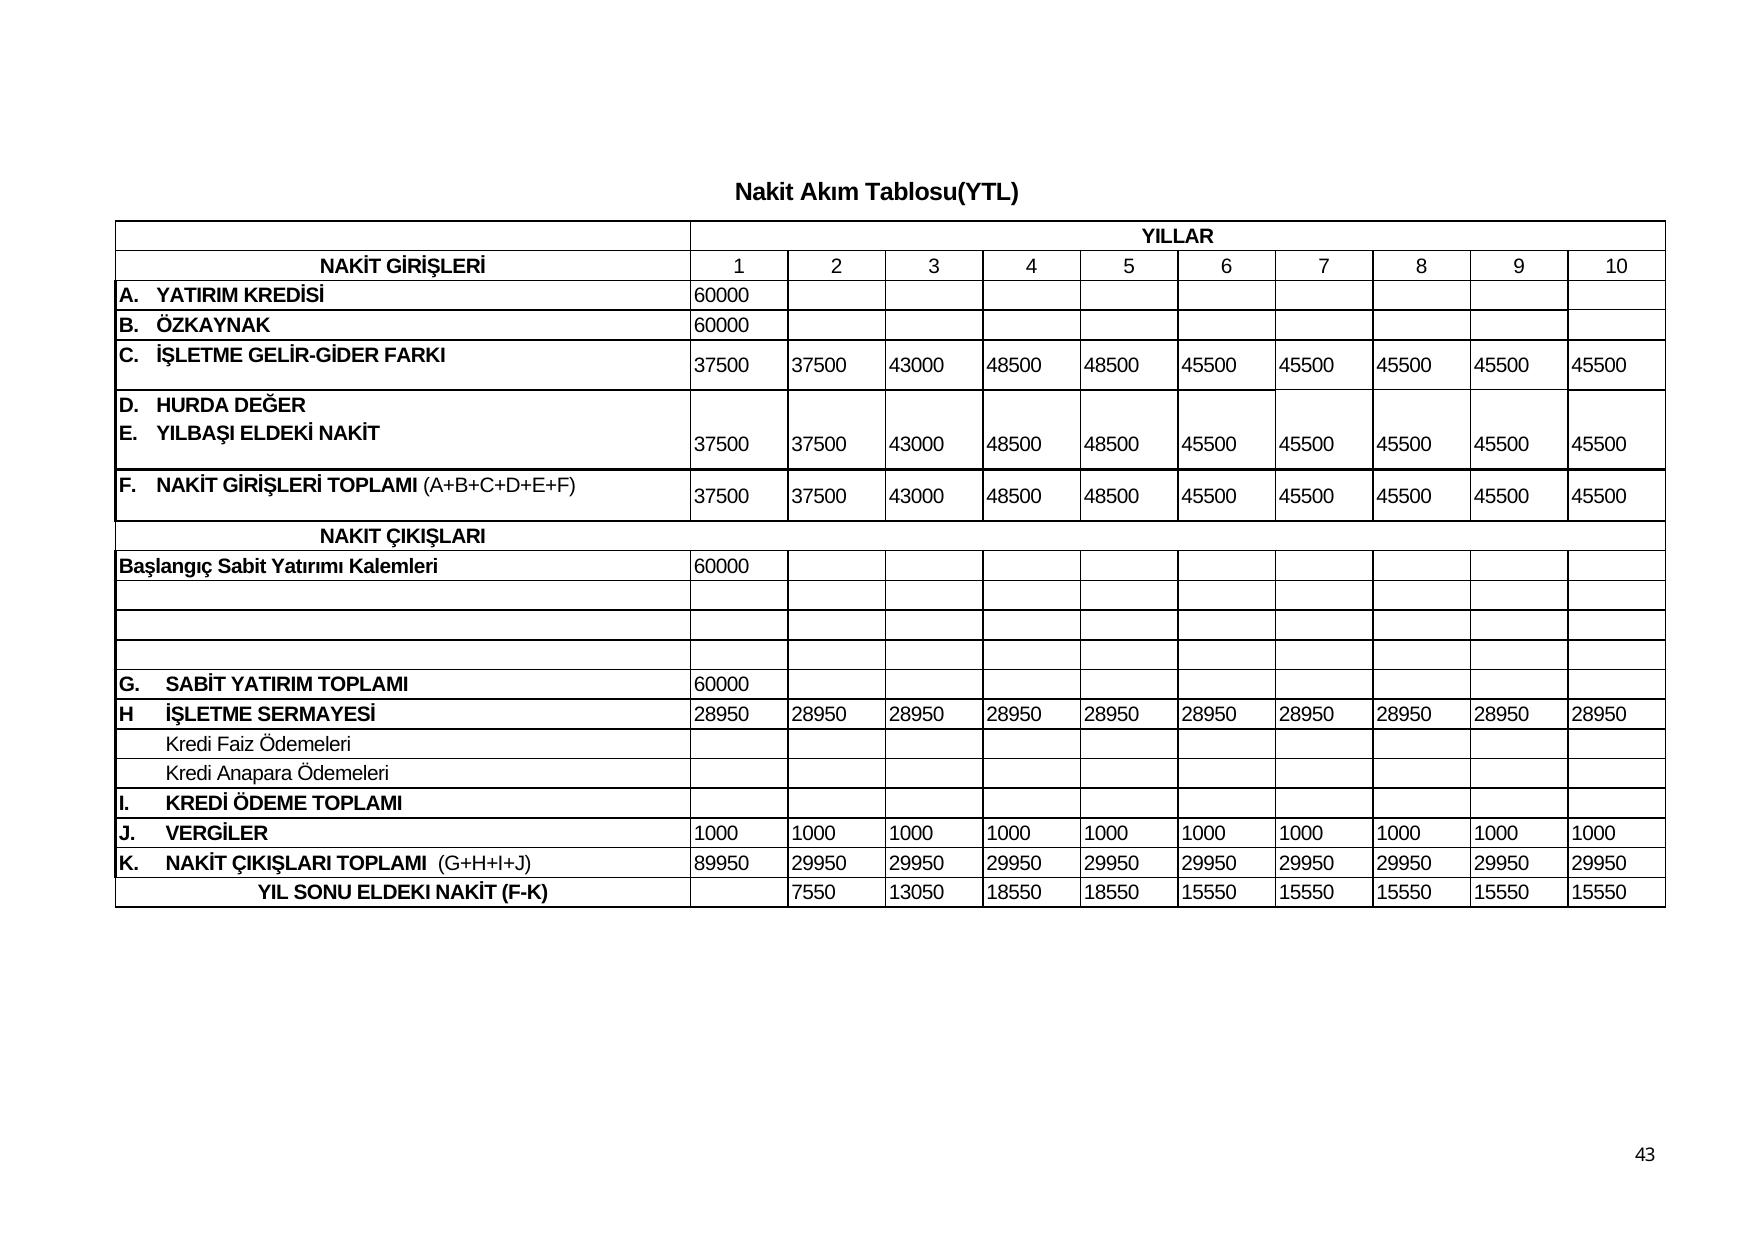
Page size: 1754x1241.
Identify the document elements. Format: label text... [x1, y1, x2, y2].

table_cell 28950 [984, 700, 1080, 728]
table_cell 43000 [886, 419, 982, 468]
table_cell [984, 281, 1080, 309]
table_cell 29950 [1276, 848, 1372, 876]
table_cell [984, 551, 1080, 579]
table_cell 45500 [1179, 471, 1275, 520]
table_cell Kredi Anapara Ödemeleri [117, 759, 690, 787]
table_cell [789, 730, 885, 758]
table_cell [1080, 522, 1178, 550]
table_cell [1374, 670, 1470, 698]
table_cell 1000 [886, 819, 982, 847]
table_cell [886, 641, 982, 668]
table_cell 45500 [1569, 419, 1665, 468]
table_cell C. İŞLETME GELİR-GİDER FARKI [117, 341, 690, 389]
table_cell K. NAKİT ÇIKIŞLARI TOPLAMI (G+H+I+J) [117, 848, 690, 876]
table_cell [1569, 551, 1665, 579]
table_cell [984, 759, 1080, 787]
table_cell 15550 [1471, 878, 1567, 906]
table_cell [1470, 522, 1568, 550]
table_cell [1081, 281, 1177, 309]
table_cell 29950 [886, 848, 982, 876]
table_cell [1569, 391, 1665, 419]
table_cell [1081, 611, 1177, 639]
table_cell 1000 [1569, 819, 1665, 847]
table_cell [1471, 670, 1567, 698]
table_cell 89950 [691, 848, 787, 876]
table_cell G. SABİT YATIRIM TOPLAMI [117, 670, 690, 698]
table_cell [789, 581, 885, 609]
table_cell [1471, 789, 1567, 817]
table_cell [1374, 730, 1470, 758]
table_cell [1374, 611, 1470, 639]
table_cell 37500 [691, 341, 787, 389]
table_cell [1081, 759, 1177, 787]
table_cell [1276, 311, 1372, 339]
table_cell [984, 641, 1080, 668]
table_cell [1471, 730, 1567, 758]
table_cell [1374, 311, 1470, 339]
table_cell E. YILBAŞI ELDEKİ NAKİT [117, 419, 690, 468]
table_cell 37500 [691, 419, 787, 468]
table_cell [984, 670, 1080, 698]
text Nakit Akım Tablosu(YTL) [118, 177, 1635, 206]
table_cell [1276, 789, 1372, 817]
table_cell [1374, 581, 1470, 609]
table_cell [1471, 581, 1567, 609]
table_cell [1471, 390, 1567, 419]
table_cell 4 [984, 251, 1080, 279]
table_cell [1179, 670, 1275, 698]
table_cell 1000 [789, 819, 885, 847]
table_cell [1179, 581, 1275, 609]
table_cell [984, 730, 1080, 758]
table_cell [1081, 311, 1177, 339]
table_cell [983, 522, 1080, 550]
table_cell 37500 [789, 341, 885, 389]
table_cell 28950 [789, 700, 885, 728]
table_cell [788, 522, 885, 550]
table_cell 28950 [1471, 700, 1567, 728]
table_cell [1471, 641, 1567, 668]
table_cell [1081, 730, 1177, 758]
table_cell [886, 611, 982, 639]
table_cell 7 [1276, 251, 1372, 279]
table_cell [1179, 611, 1275, 639]
table_cell [984, 311, 1080, 339]
table_cell [1471, 611, 1567, 639]
table_cell [1275, 522, 1373, 550]
table_cell 28950 [1276, 700, 1372, 728]
table_cell 2 [789, 251, 885, 279]
table_cell [691, 759, 787, 787]
table_cell [1179, 730, 1275, 758]
table_cell [984, 611, 1080, 639]
table_cell 29950 [1179, 848, 1275, 876]
table_cell 15550 [1276, 878, 1372, 906]
table_cell I. KREDİ ÖDEME TOPLAMI [117, 789, 690, 817]
table_cell A. YATIRIM KREDİSİ [117, 281, 690, 309]
table_cell 13050 [886, 878, 982, 906]
table_cell 1000 [1276, 819, 1372, 847]
table_cell [886, 581, 982, 609]
table_cell [1569, 310, 1665, 339]
table_cell [886, 670, 982, 698]
table_cell [1471, 311, 1567, 339]
table_cell [1276, 281, 1372, 309]
table_cell 15550 [1569, 878, 1665, 906]
table_cell [1471, 551, 1567, 579]
table_cell 18550 [1081, 878, 1177, 906]
table_cell [1081, 670, 1177, 698]
table_cell 28950 [1374, 700, 1470, 728]
table_cell F. NAKİT GİRİŞLERİ TOPLAMI (A+B+C+D+E+F) [117, 471, 690, 520]
table_cell [789, 611, 885, 639]
table_cell [789, 311, 885, 339]
table_cell 45500 [1374, 341, 1470, 389]
table_cell [1374, 390, 1470, 419]
table_cell 48500 [1081, 419, 1177, 468]
table_cell 48500 [1081, 341, 1177, 389]
table_cell [1178, 522, 1275, 550]
table_cell 45500 [1471, 419, 1567, 468]
table_cell 8 [1374, 251, 1470, 279]
table_cell [886, 730, 982, 758]
table_cell [1081, 789, 1177, 817]
table_cell [886, 391, 982, 419]
table_cell 28950 [1081, 700, 1177, 728]
table_cell [1276, 759, 1372, 787]
table_cell Başlangıç Sabit Yatırımı Kalemleri [117, 551, 690, 579]
table_header [116, 222, 690, 250]
table_cell [1276, 670, 1372, 698]
table_cell [984, 391, 1080, 419]
table_cell D. HURDA DEĞER [117, 391, 690, 419]
table_cell [691, 730, 787, 758]
table_cell [984, 789, 1080, 817]
table_cell 48500 [984, 341, 1080, 389]
table_cell 37500 [789, 471, 885, 520]
table_cell 29950 [1374, 848, 1470, 876]
table_cell [1081, 581, 1177, 609]
table_cell 1000 [691, 819, 787, 847]
table_cell 48500 [1081, 471, 1177, 520]
table_cell H İŞLETME SERMAYESİ [117, 700, 690, 728]
table_cell [789, 670, 885, 698]
table_cell 60000 [691, 670, 787, 698]
table_cell [886, 551, 982, 579]
table_cell [1569, 670, 1665, 698]
table_cell NAKIT ÇIKIŞLARI [116, 522, 690, 550]
table_cell 45500 [1471, 471, 1567, 520]
table_cell [1179, 641, 1275, 668]
table_cell [789, 641, 885, 668]
table_cell [789, 281, 885, 309]
table_cell [117, 611, 690, 639]
table_cell [1276, 611, 1372, 639]
table_cell NAKİT GİRİŞLERİ [116, 251, 690, 279]
table_cell 7550 [789, 878, 885, 906]
table_cell 29950 [1471, 848, 1567, 876]
table_cell 15550 [1179, 878, 1275, 906]
table_cell [886, 281, 982, 309]
table_cell [691, 391, 787, 419]
table_cell 45500 [1179, 341, 1275, 389]
table_cell [1081, 551, 1177, 579]
table_cell [1179, 391, 1275, 419]
table_cell [886, 759, 982, 787]
table_cell [1569, 641, 1665, 668]
table_cell [1081, 641, 1177, 668]
table_cell [117, 581, 690, 609]
table_cell 45500 [1276, 471, 1372, 520]
table_cell [1374, 641, 1470, 668]
table_cell 28950 [1569, 700, 1665, 728]
table_cell 43000 [886, 341, 982, 389]
table_cell [1276, 641, 1372, 668]
table_cell [1569, 730, 1665, 758]
table_cell [1374, 759, 1470, 787]
table_cell 37500 [789, 419, 885, 468]
table_cell 45500 [1276, 419, 1372, 468]
table_cell [1471, 759, 1567, 787]
table_cell 45500 [1179, 419, 1275, 468]
table_cell [886, 789, 982, 817]
table_cell [1179, 789, 1275, 817]
table_cell [886, 311, 982, 339]
table_cell 43000 [886, 471, 982, 520]
table_cell [691, 581, 787, 609]
table_cell [1179, 551, 1275, 579]
table_cell [789, 759, 885, 787]
table_cell 1000 [1081, 819, 1177, 847]
table_cell [1569, 759, 1665, 787]
table_cell 5 [1081, 251, 1177, 279]
table_cell [1179, 759, 1275, 787]
table_cell 1000 [1179, 819, 1275, 847]
table_cell [1179, 311, 1275, 339]
table_cell [1569, 611, 1665, 639]
table_cell 28950 [1179, 700, 1275, 728]
table_cell 29950 [984, 848, 1080, 876]
table_cell [1276, 390, 1372, 419]
table_cell [1276, 551, 1372, 579]
table_cell 9 [1471, 251, 1567, 279]
table_cell 60000 [691, 281, 787, 309]
table_cell 60000 [691, 311, 787, 339]
table_cell [691, 878, 787, 906]
table_cell 18550 [984, 878, 1080, 906]
table_cell 45500 [1471, 341, 1567, 389]
table_cell 3 [886, 251, 982, 279]
table_cell [691, 789, 787, 817]
table_cell [1374, 789, 1470, 817]
table_cell 1000 [1471, 819, 1567, 847]
table_cell [1374, 281, 1470, 309]
table_cell 6 [1179, 251, 1275, 279]
table_cell 1 [691, 251, 787, 279]
table_cell 28950 [691, 700, 787, 728]
table_cell [789, 789, 885, 817]
table_cell [1373, 522, 1470, 550]
table_cell Kredi Faiz Ödemeleri [117, 730, 690, 758]
table_cell 45500 [1374, 471, 1470, 520]
table_cell [117, 641, 690, 668]
table_cell [1569, 581, 1665, 609]
table_cell B. ÖZKAYNAK [117, 311, 690, 339]
table_cell 45500 [1276, 341, 1372, 389]
table_cell [789, 391, 885, 419]
table_cell [1471, 281, 1567, 309]
table_cell [1568, 522, 1665, 550]
table_cell 37500 [691, 471, 787, 520]
table_cell 28950 [886, 700, 982, 728]
table_cell 45500 [1374, 419, 1470, 468]
table_cell 45500 [1569, 341, 1665, 389]
table_cell 29950 [1081, 848, 1177, 876]
table_cell [789, 551, 885, 579]
table_cell 48500 [984, 471, 1080, 520]
table_cell [984, 581, 1080, 609]
table_cell [1569, 789, 1665, 817]
table_cell J. VERGİLER [117, 819, 690, 847]
table_cell 48500 [984, 419, 1080, 468]
table_cell [691, 611, 787, 639]
table_cell [691, 641, 787, 668]
table_cell YIL SONU ELDEKI NAKİT (F-K) [116, 878, 690, 906]
table_cell [885, 522, 983, 550]
table_cell 1000 [984, 819, 1080, 847]
table_header YILLAR [691, 222, 1665, 250]
table_cell [1081, 391, 1177, 419]
table_cell 29950 [789, 848, 885, 876]
table_cell 1000 [1374, 819, 1470, 847]
table_cell 60000 [691, 551, 787, 579]
table_cell 10 [1569, 251, 1665, 279]
table_cell [1276, 730, 1372, 758]
table_cell [1569, 281, 1665, 309]
table_cell 45500 [1569, 471, 1665, 520]
table_cell 15550 [1374, 878, 1470, 906]
table_cell 29950 [1569, 848, 1665, 876]
table_cell [1276, 581, 1372, 609]
table_cell [1179, 281, 1275, 309]
table_cell [690, 522, 788, 550]
table_cell [1374, 551, 1470, 579]
